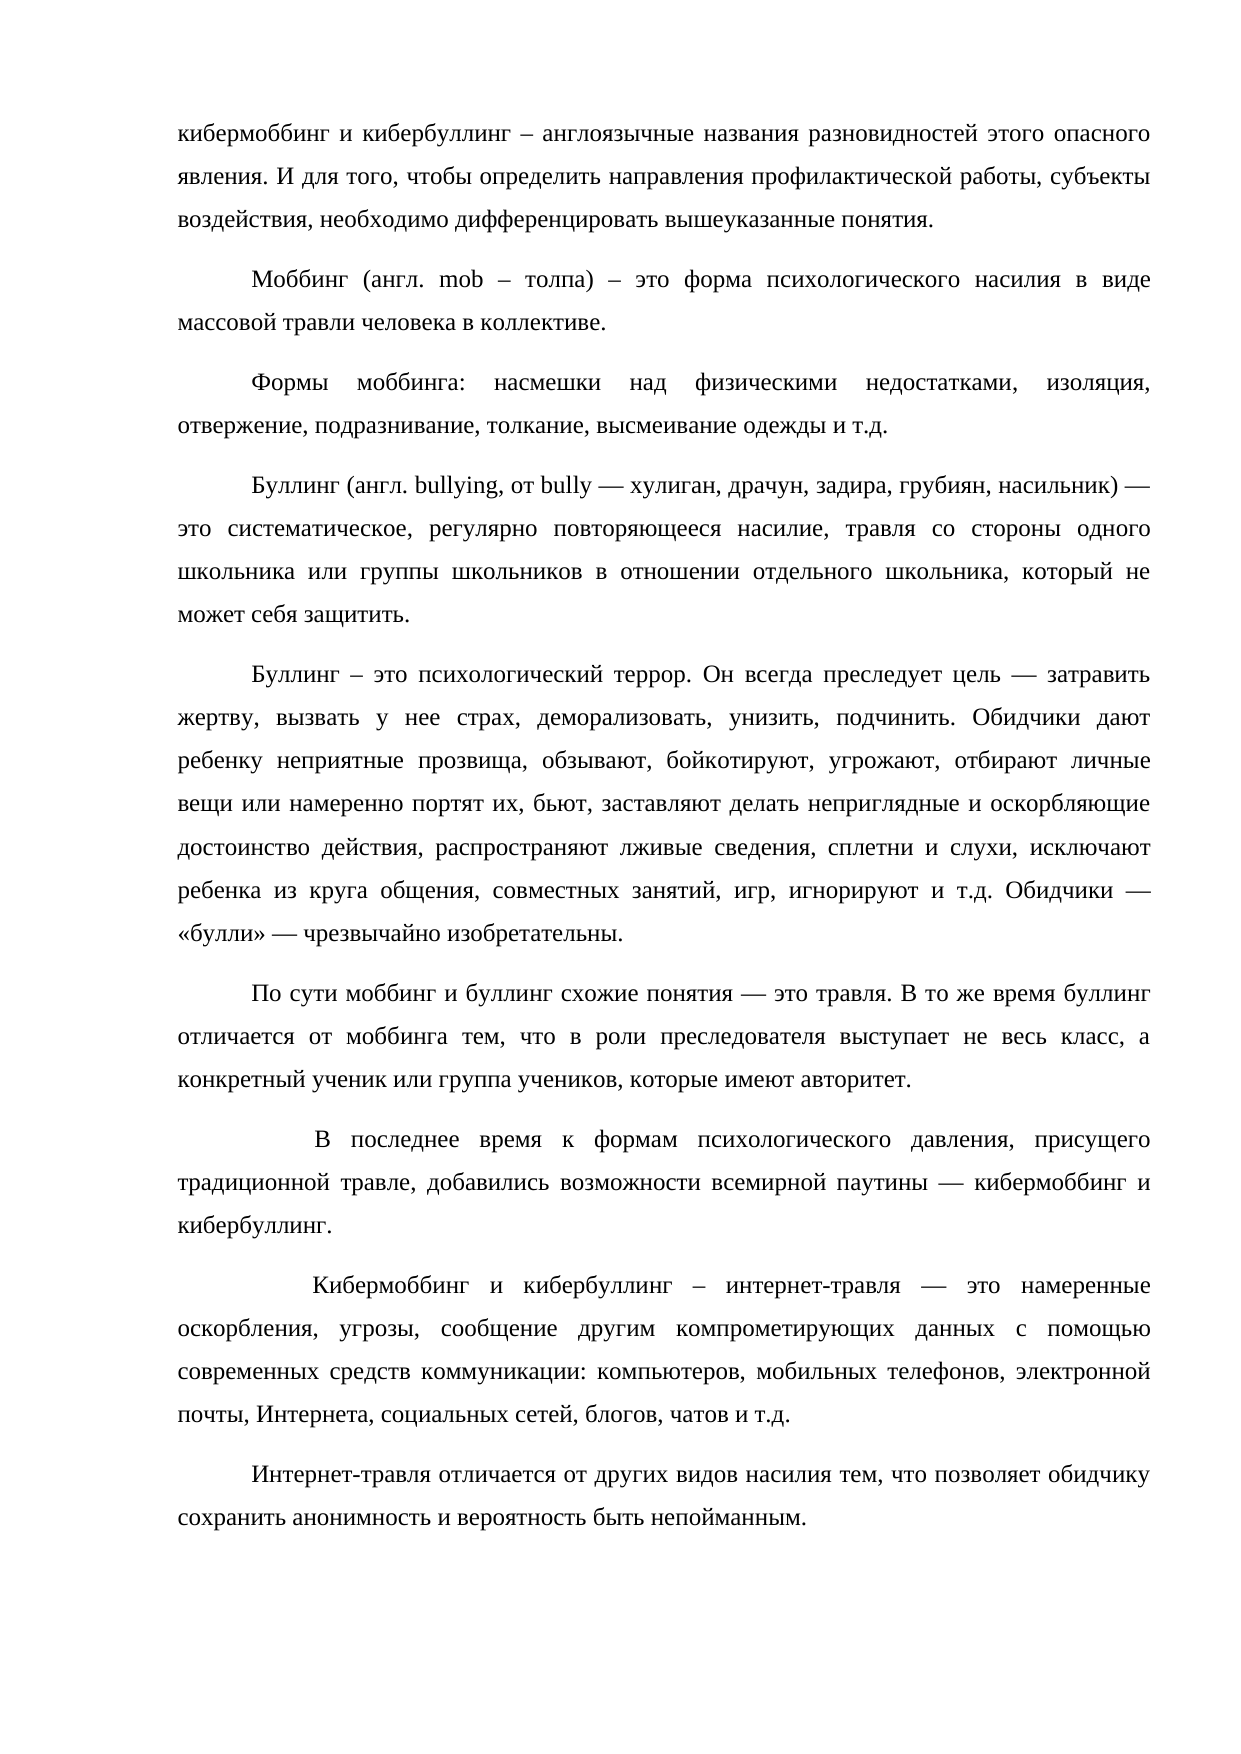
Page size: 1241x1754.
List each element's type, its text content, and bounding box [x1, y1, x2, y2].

text Кибермоббинг и кибербуллинг – интернет-травля — это намеренные оскорбления, угрозы, сообщение другим компрометирующих данных с помощью современных средств коммуникации: компьютеров, мобильных телефонов, электронной почты, Интернета, социальных сетей, блогов, чатов и т.д. [177, 1270, 1152, 1428]
text По сути моббинг и буллинг схожие понятия — это травля. В то же время буллинг отличается от моббинга тем, что в роли преследователя выступает не весь класс, а конкретный ученик или группа учеников, которые имеют авторитет. [177, 978, 1152, 1093]
text Моббинг (англ. mob – толпа) – это форма психологического насилия в виде массовой травли человека в коллективе. [177, 264, 1152, 336]
text Буллинг (англ. bullying, от bully — хулиган, драчун, задира, грубиян, насильник) — это систематическое, регулярно повторяющееся насилие, травля со стороны одного школьника или группы школьников в отношении отдельного школьника, который не может себя защитить. [177, 470, 1152, 628]
text Буллинг – это психологический террор. Он всегда преследует цель — затравить жертву, вызвать у нее страх, деморализовать, унизить, подчинить. Обидчики дают ребенку неприятные прозвища, обзывают, бойкотируют, угрожают, отбирают личные вещи или намеренно портят их, бьют, заставляют делать неприглядные и оскорбляющие достоинство действия, распространяют лживые сведения, сплетни и слухи, исключают ребенка из круга общения, совместных занятий, игр, игнорируют и т.д. Обидчики — «булли» — чрезвычайно изобретательны. [177, 659, 1152, 947]
text Интернет-травля отличается от других видов насилия тем, что позволяет обидчику сохранить анонимность и вероятность быть непойманным. [177, 1459, 1152, 1531]
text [177, 118, 1152, 233]
text В последнее время к формам психологического давления, присущего традиционной травле, добавились возможности всемирной паутины — кибермоббинг и кибербуллинг. [177, 1124, 1152, 1239]
text Формы моббинга: насмешки над физическими недостатками, изоляция, отвержение, подразнивание, толкание, высмеивание одежды и т.д. [177, 367, 1152, 439]
